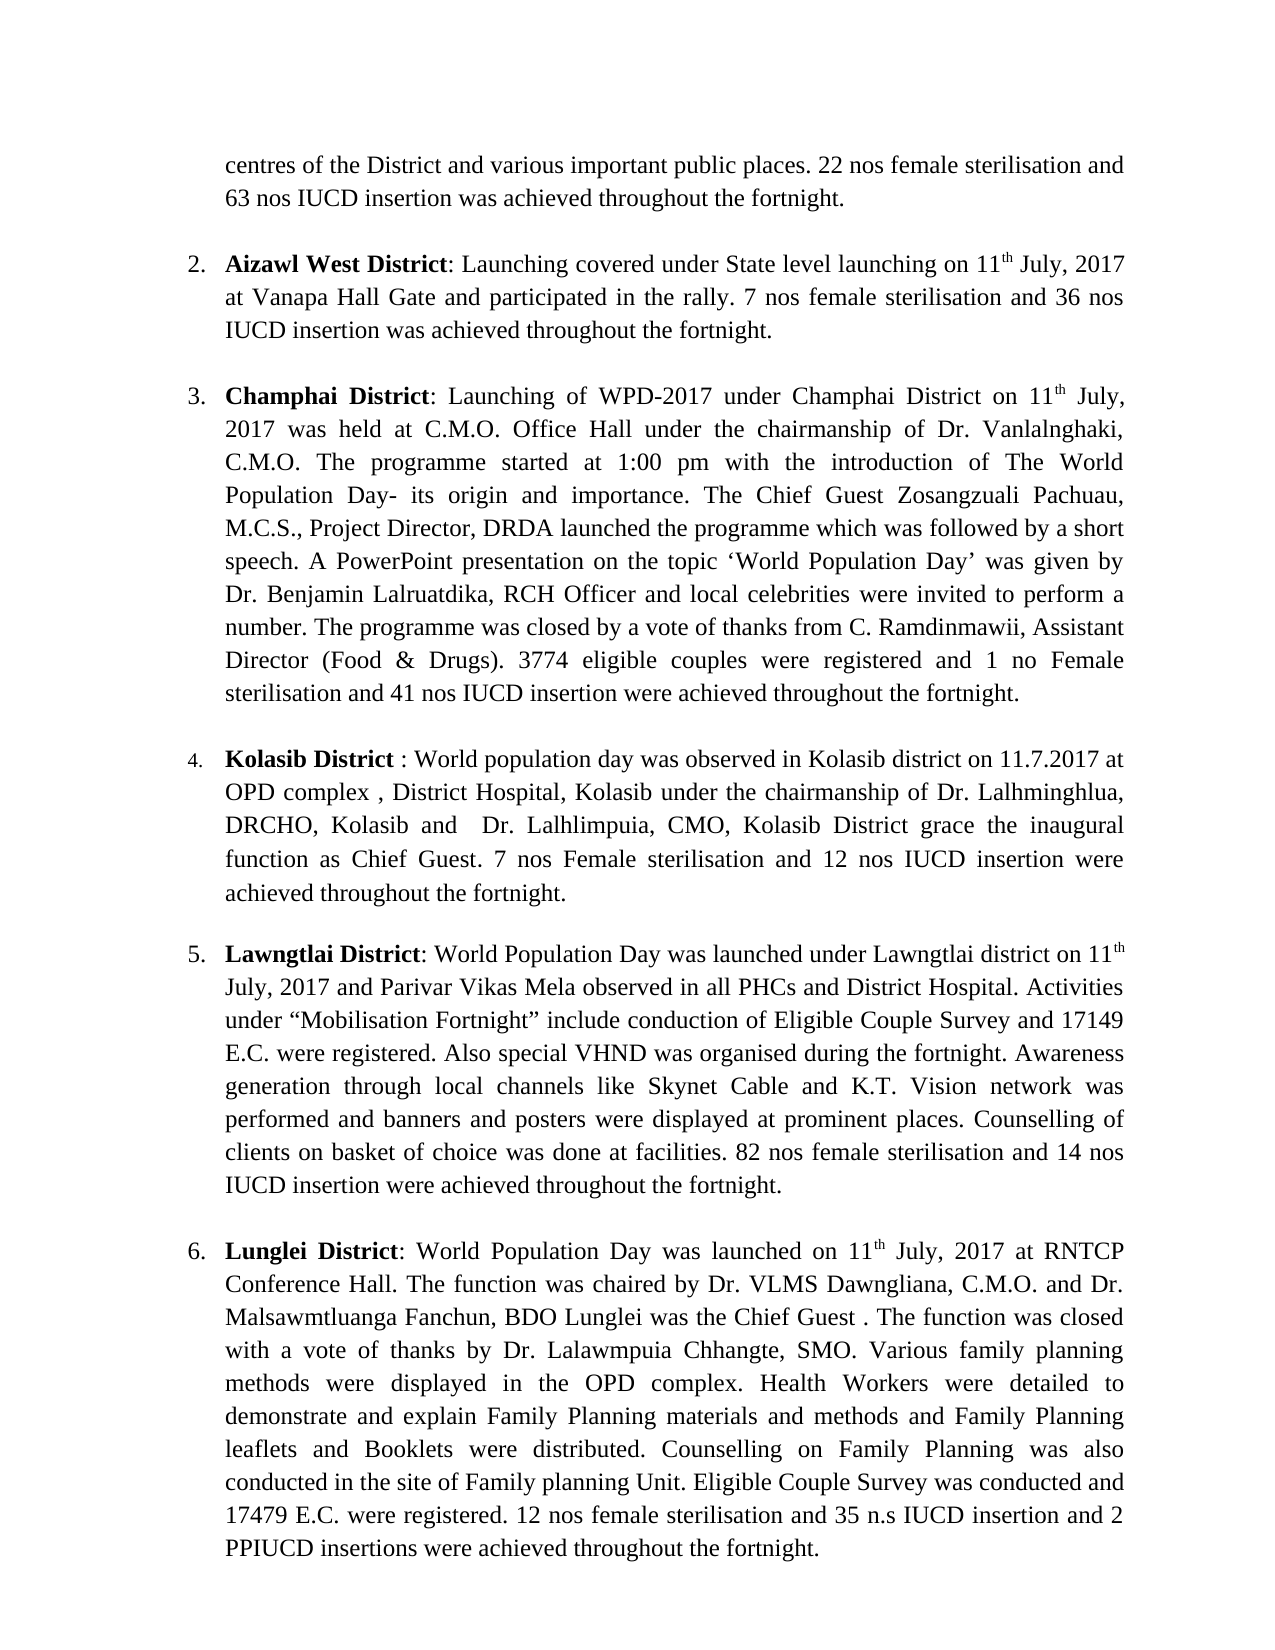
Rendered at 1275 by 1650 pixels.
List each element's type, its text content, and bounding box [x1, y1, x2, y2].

list Lunglei District: World Population Day was launched on 11th July, 2017 at RNTCP Conference Hall. The function was chaired by Dr. VLMS Dawngliana, C.M.O. and Dr. Malsawmtluanga Fanchun, BDO Lunglei was the Chief Guest . The function was closed with a vote of thanks by Dr. Lalawmpuia Chhangte, SMO. Various family planning methods were displayed in the OPD complex. Health Workers were detailed to demonstrate and explain Family Planning materials and methods and Family Planning leaflets and Booklets were distributed. Counselling on Family Planning was also conducted in the site of Family planning Unit. Eligible Couple Survey was conducted and 17479 E.C. were registered. 12 nos female sterilisation and 35 n.s IUCD insertion and 2 PPIUCD insertions were achieved throughout the fortnight. [187, 1236, 1125, 1562]
list Champhai District: Launching of WPD-2017 under Champhai District on 11th July, 2017 was held at C.M.O. Office Hall under the chairmanship of Dr. Vanlalnghaki, C.M.O. The programme started at 1:00 pm with the introduction of The World Population Day- its origin and importance. The Chief Guest Zosangzuali Pachuau, M.C.S., Project Director, DRDA launched the programme which was followed by a short speech. A PowerPoint presentation on the topic ‘World Population Day’ was given by Dr. Benjamin Lalruatdika, RCH Officer and local celebrities were invited to perform a number. The programme was closed by a vote of thanks from C. Ramdinmawii, Assistant Director (Food & Drugs). 3774 eligible couples were registered and 1 no Female sterilisation and 41 nos IUCD insertion were achieved throughout the fortnight. [187, 381, 1125, 707]
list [187, 150, 1125, 212]
list Kolasib District : World population day was observed in Kolasib district on 11.7.2017 at OPD complex , District Hospital, Kolasib under the chairmanship of Dr. Lalhminghlua, DRCHO, Kolasib and Dr. Lalhlimpuia, CMO, Kolasib District grace the inaugural function as Chief Guest. 7 nos Female sterilisation and 12 nos IUCD insertion were achieved throughout the fortnight. [187, 744, 1125, 907]
list Lawngtlai District: World Population Day was launched under Lawngtlai district on 11th July, 2017 and Parivar Vikas Mela observed in all PHCs and District Hospital. Activities under “Mobilisation Fortnight” include conduction of Eligible Couple Survey and 17149 E.C. were registered. Also special VHND was organised during the fortnight. Awareness generation through local channels like Skynet Cable and K.T. Vision network was performed and banners and posters were displayed at prominent places. Counselling of clients on basket of choice was done at facilities. 82 nos female sterilisation and 14 nos IUCD insertion were achieved throughout the fortnight. [187, 939, 1125, 1199]
list Aizawl West District: Launching covered under State level launching on 11th July, 2017 at Vanapa Hall Gate and participated in the rally. 7 nos female sterilisation and 36 nos IUCD insertion was achieved throughout the fortnight. [187, 249, 1125, 344]
